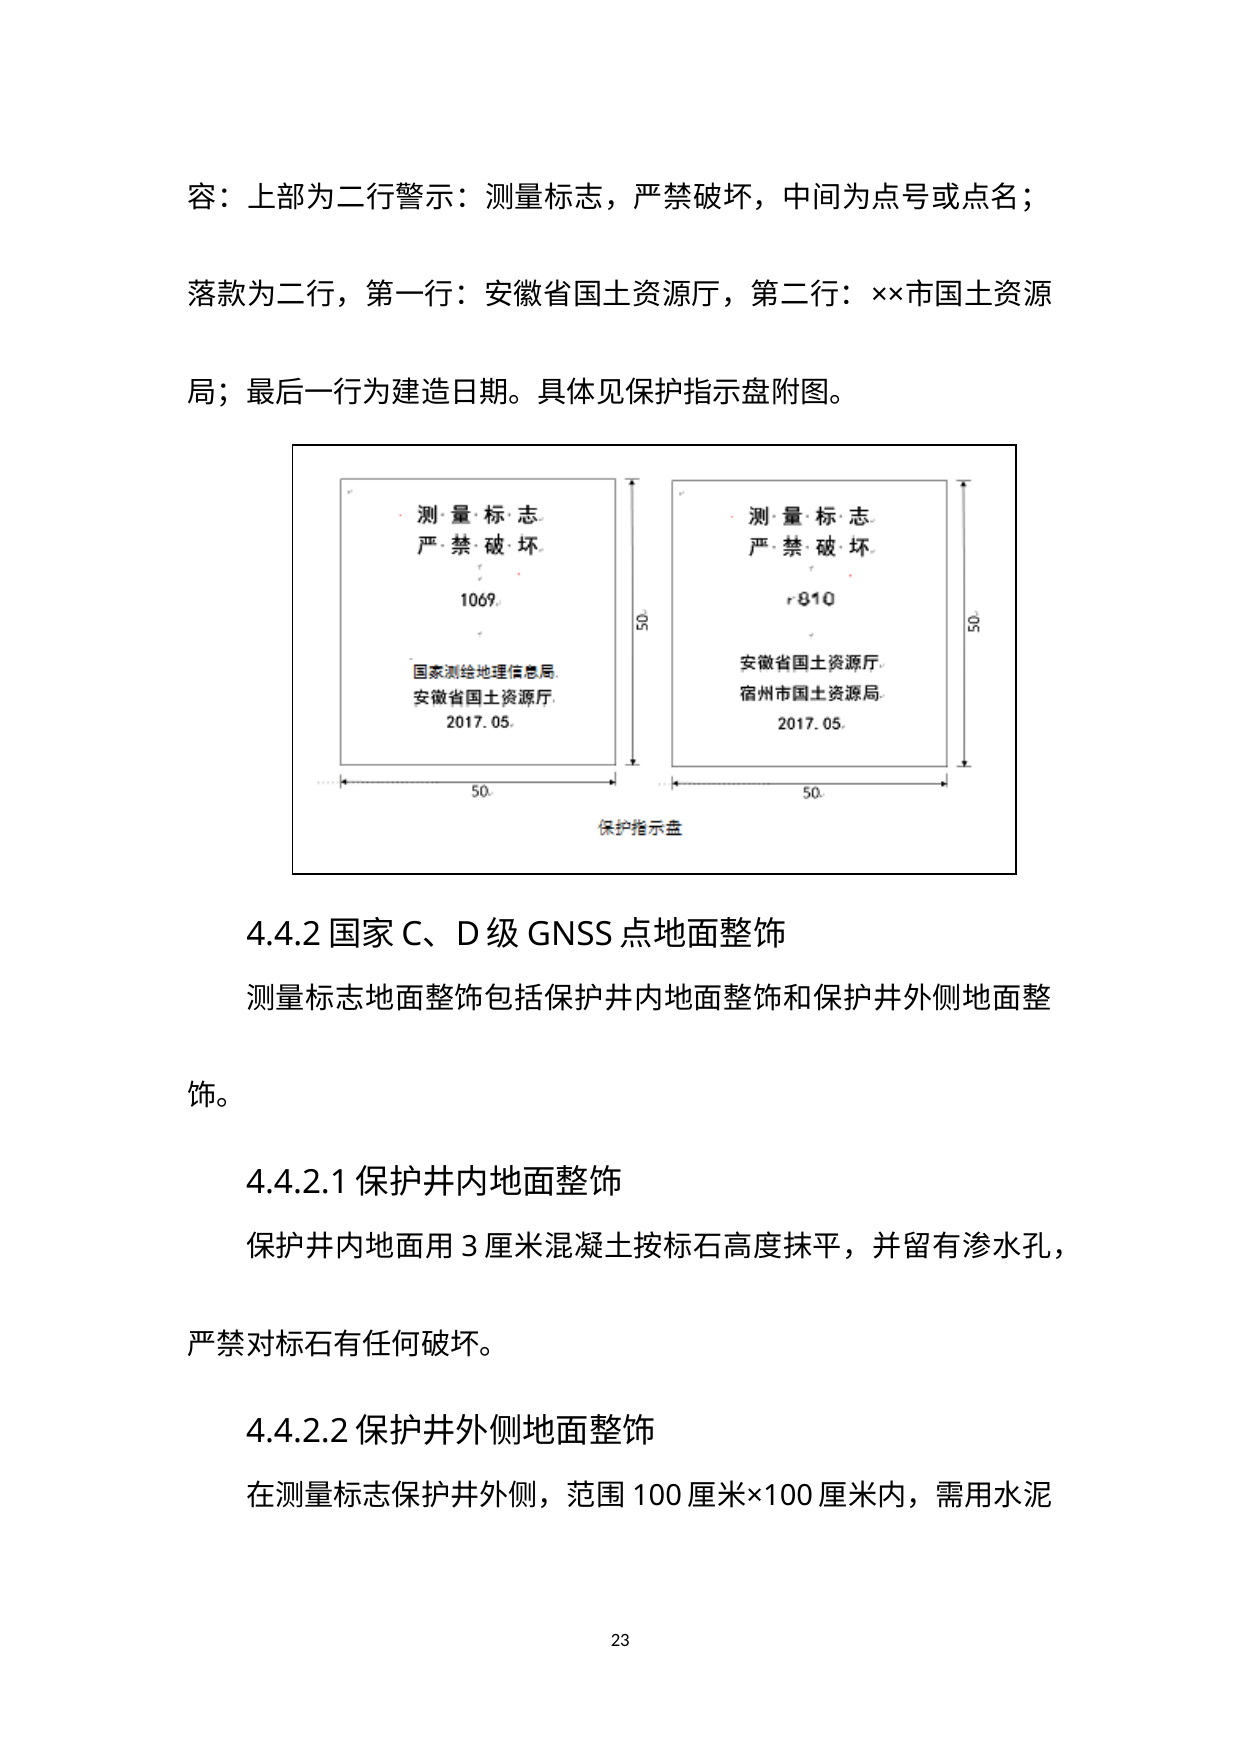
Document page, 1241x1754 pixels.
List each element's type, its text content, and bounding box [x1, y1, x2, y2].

text 4.4.2.2保护井外侧地面整饰 [187, 1395, 1053, 1460]
text 4.4.2.1保护井内地面整饰 [187, 1147, 1053, 1212]
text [187, 1460, 1053, 1525]
text 保护井内地面用3厘米混凝土按标石高度抹平，并留有渗水孔，严禁对标石有任何破坏。 [187, 1212, 1053, 1374]
picture [307, 450, 1000, 856]
text 测量标志地面整饰包括保护井内地面整饰和保护井外侧地面整饰。 [187, 963, 1053, 1126]
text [187, 162, 1053, 422]
text 4.4.2国家C、D级GNSS点地面整饰 [187, 898, 1053, 963]
